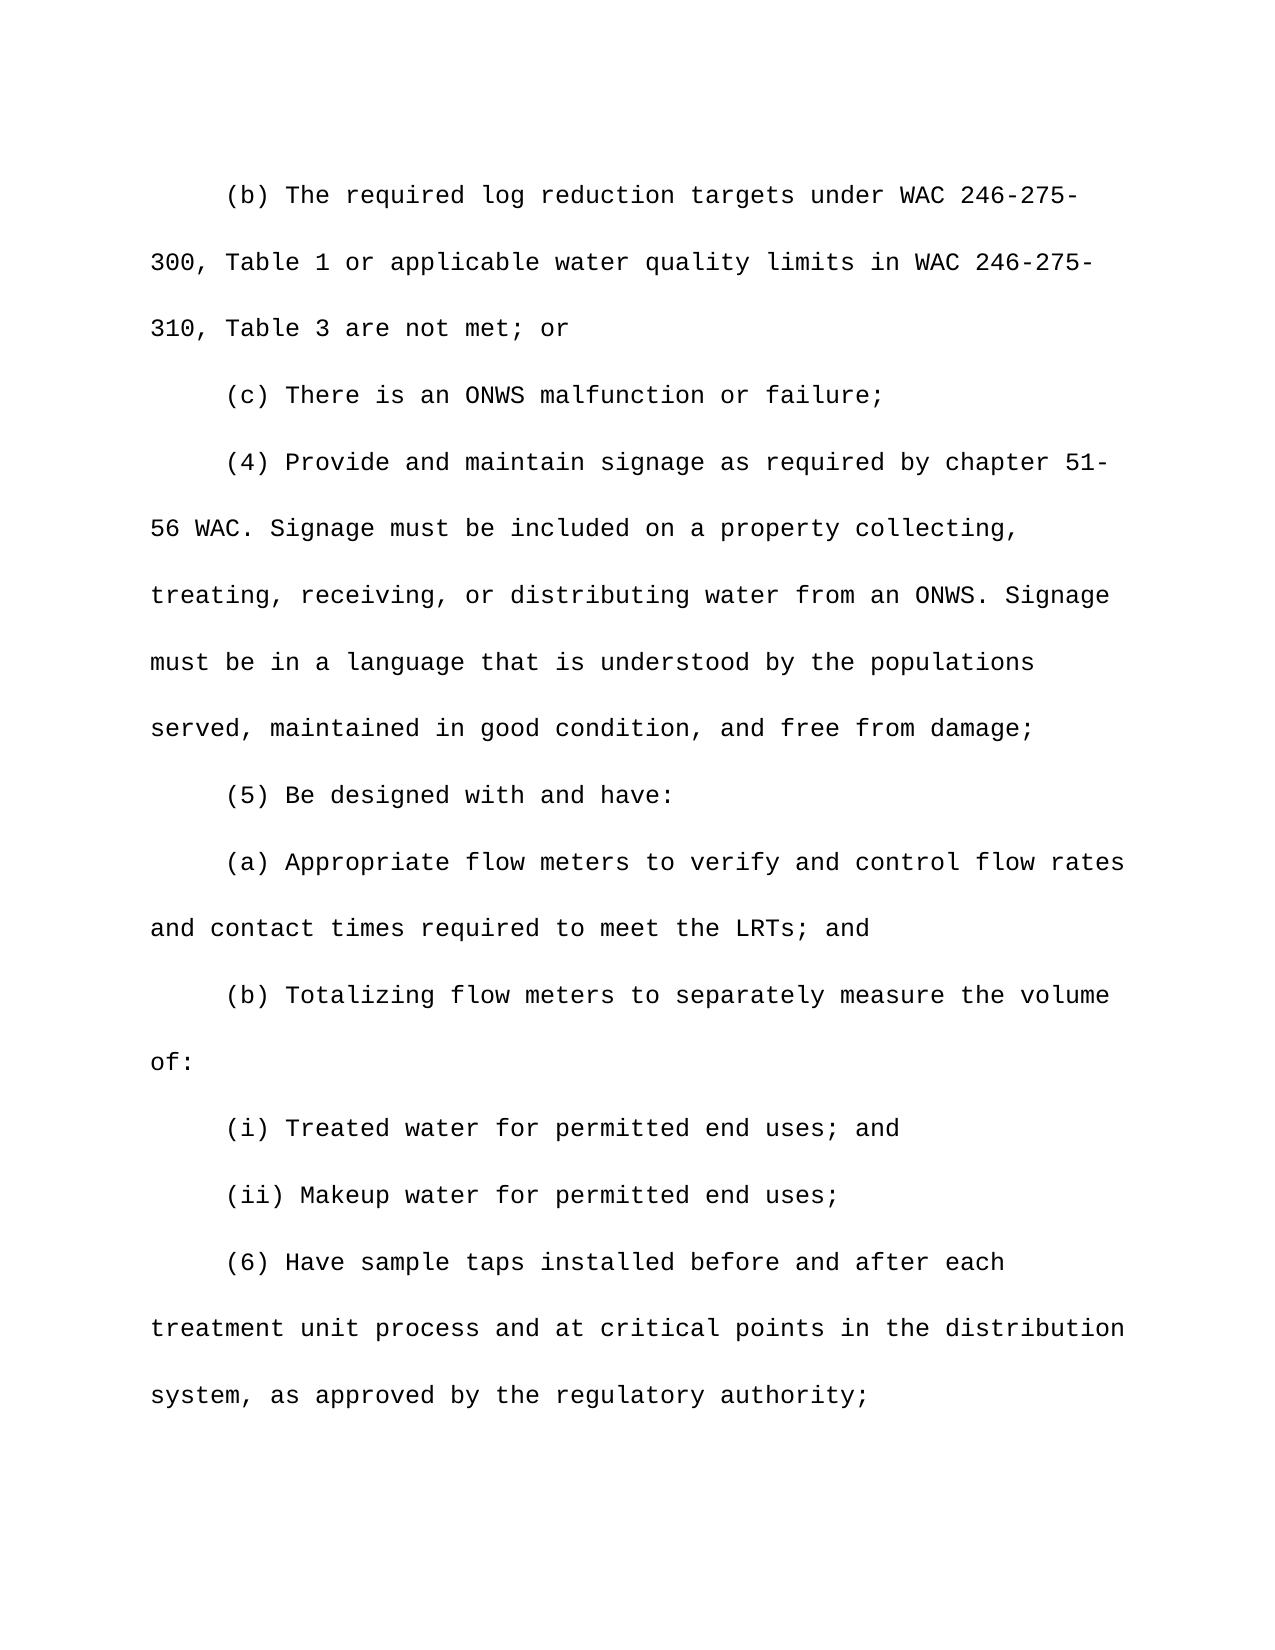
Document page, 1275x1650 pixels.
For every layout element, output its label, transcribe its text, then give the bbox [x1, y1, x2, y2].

text (b) Totalizing flow meters to separately measure the volume of: [150, 950, 1125, 1083]
text (i) Treated water for permitted end uses; and [150, 1083, 1125, 1150]
text (b) The required log reduction targets under WAC 246-275-300, Table 1 or applicable water quality limits in WAC 246-275-310, Table 3 are not met; or [150, 150, 1125, 350]
text (5) Be designed with and have: [150, 750, 1125, 817]
text (c) There is an ONWS malfunction or failure; [150, 350, 1125, 417]
text (a) Appropriate flow meters to verify and control flow rates and contact times required to meet the LRTs; and [150, 817, 1125, 950]
text (ii) Makeup water for permitted end uses; [150, 1150, 1125, 1217]
text (6) Have sample taps installed before and after each treatment unit process and at critical points in the distribution system, as approved by the regulatory authority; [150, 1217, 1125, 1417]
text (4) Provide and maintain signage as required by chapter 51-56 WAC. Signage must be included on a property collecting, treating, receiving, or distributing water from an ONWS. Signage must be in a language that is understood by the populations served, maintained in good condition, and free from damage; [150, 417, 1125, 750]
